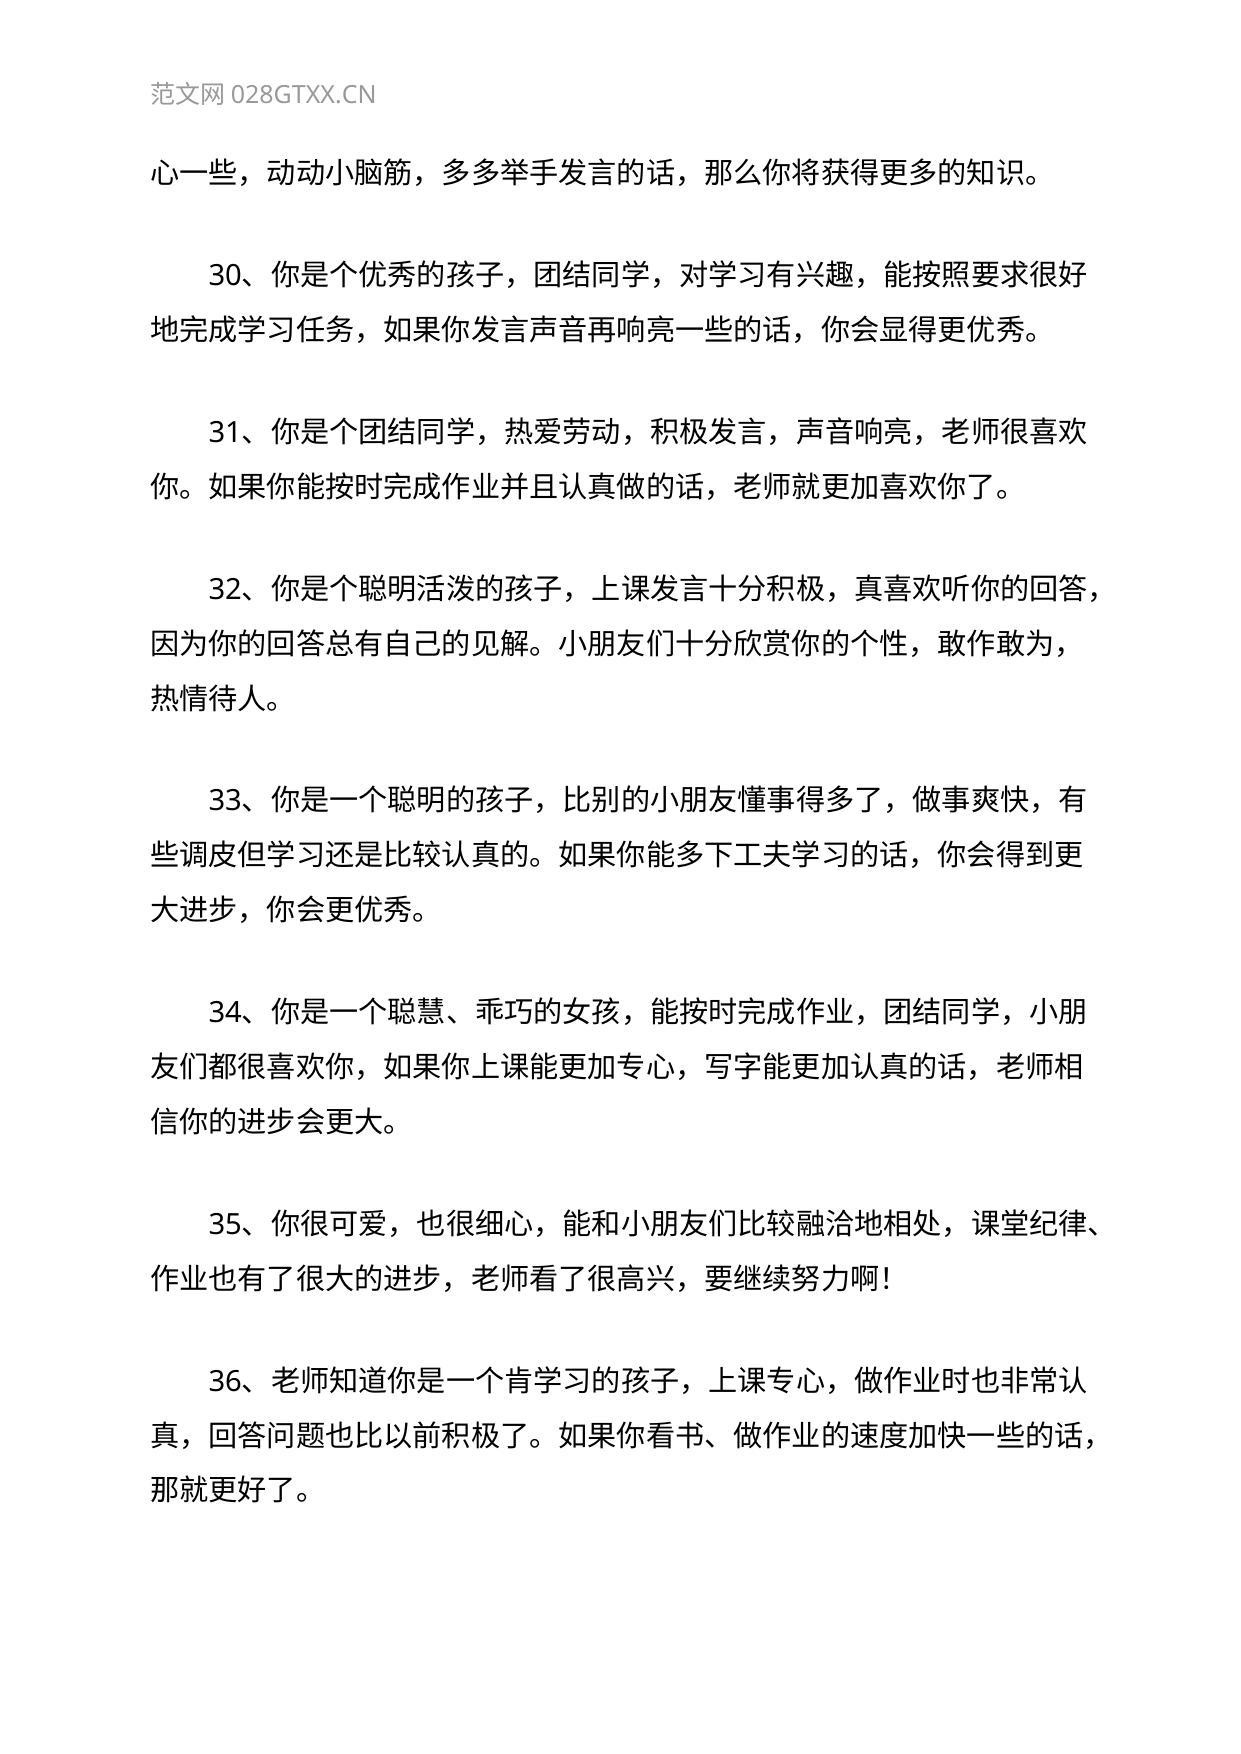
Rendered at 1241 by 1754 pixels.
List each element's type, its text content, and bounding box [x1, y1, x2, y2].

text 35、你很可爱，也很细心，能和小朋友们比较融洽地相处，课堂纪律、作业也有了很大的进步，老师看了很高兴，要继续努力啊！ [150, 1200, 1090, 1298]
text 31、你是个团结同学，热爱劳动，积极发言，声音响亮，老师很喜欢你。如果你能按时完成作业并且认真做的话，老师就更加喜欢你了。 [150, 408, 1090, 506]
text 34、你是一个聪慧、乖巧的女孩，能按时完成作业，团结同学，小朋友们都很喜欢你，如果你上课能更加专心，写字能更加认真的话，老师相信你的进步会更大。 [150, 989, 1090, 1141]
text 30、你是个优秀的孩子，团结同学，对学习有兴趣，能按照要求很好地完成学习任务，如果你发言声音再响亮一些的话，你会显得更优秀。 [150, 252, 1090, 349]
text 36、老师知道你是一个肯学习的孩子，上课专心，做作业时也非常认真，回答问题也比以前积极了。如果你看书、做作业的速度加快一些的话，那就更好了。 [150, 1357, 1090, 1509]
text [150, 150, 1090, 192]
text 33、你是一个聪明的孩子，比别的小朋友懂事得多了，做事爽快，有些调皮但学习还是比较认真的。如果你能多下工夫学习的话，你会得到更大进步，你会更优秀。 [150, 777, 1090, 929]
text 32、你是个聪明活泼的孩子，上课发言十分积极，真喜欢听你的回答，因为你的回答总有自己的见解。小朋友们十分欣赏你的个性，敢作敢为，热情待人。 [150, 565, 1090, 717]
